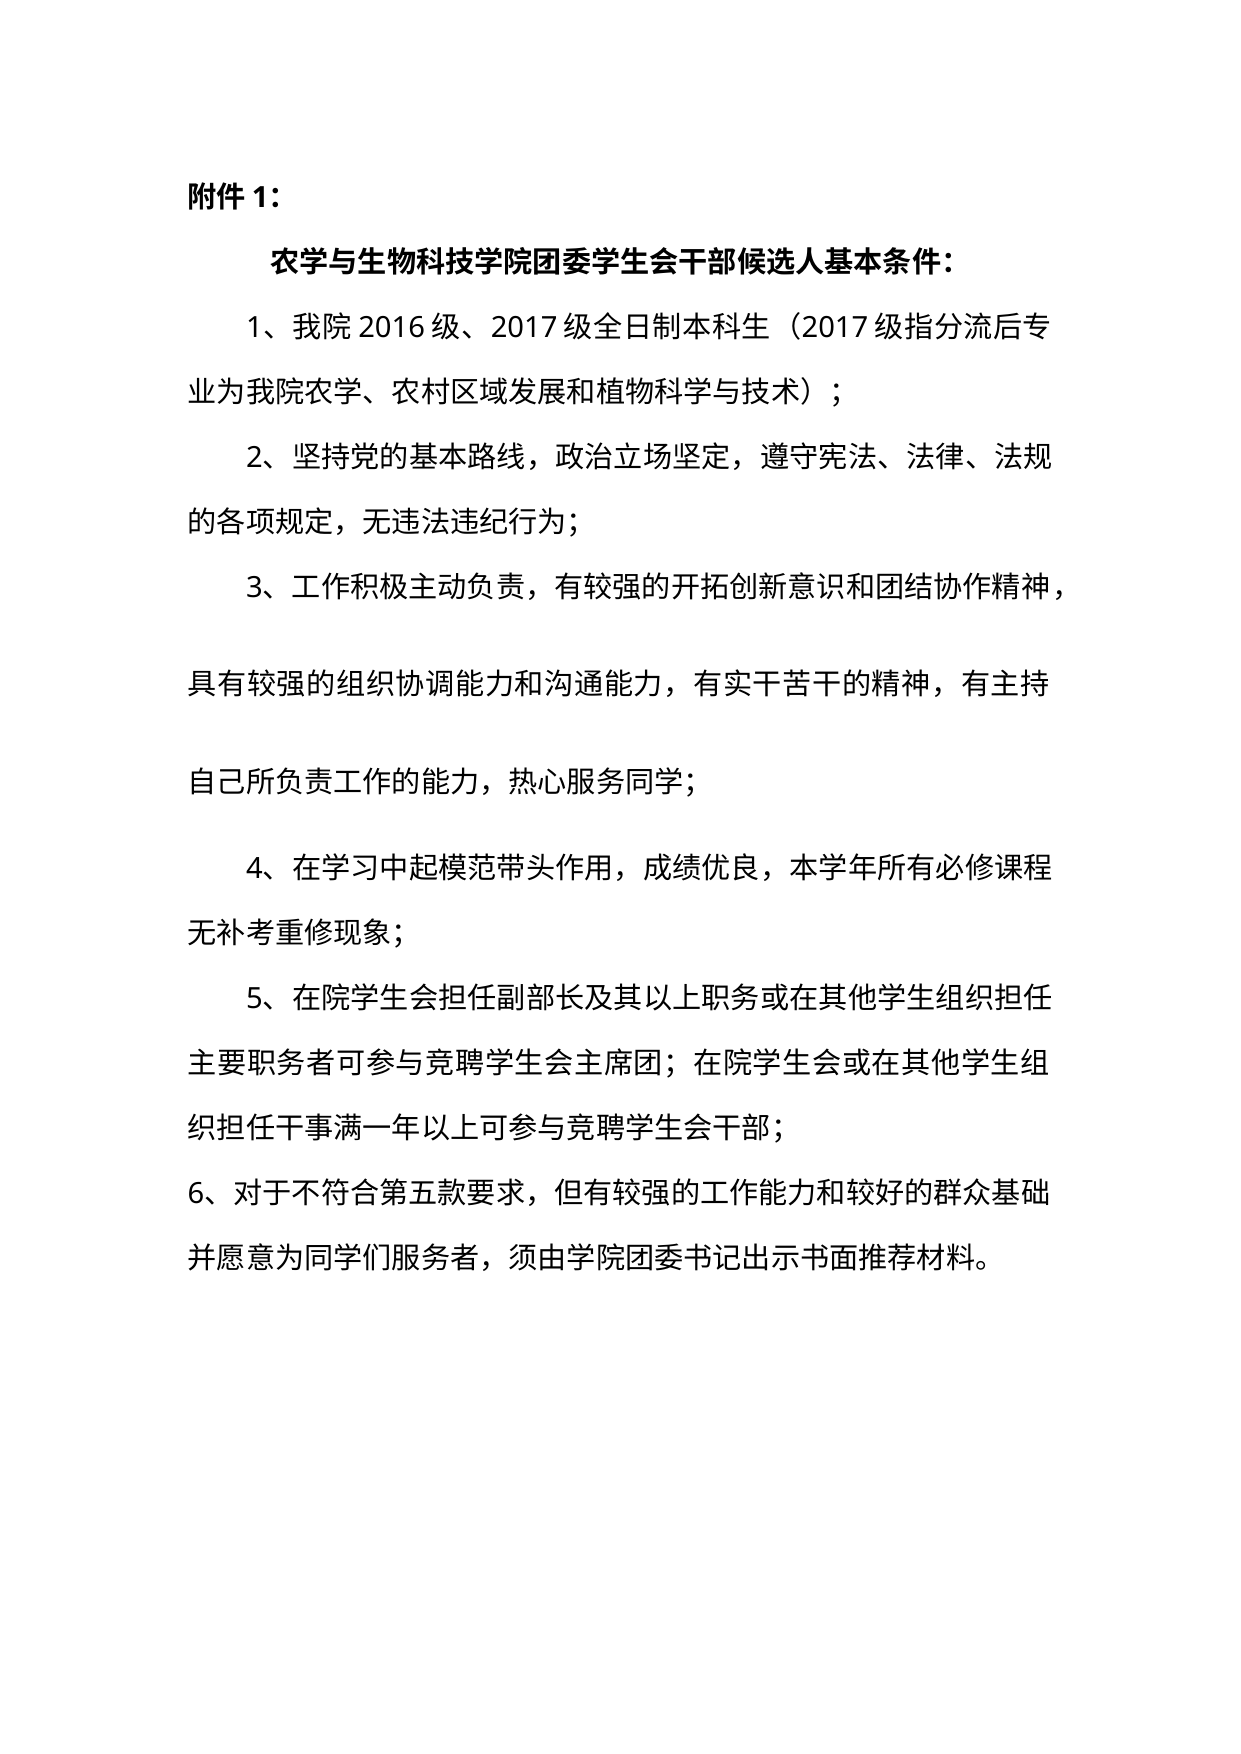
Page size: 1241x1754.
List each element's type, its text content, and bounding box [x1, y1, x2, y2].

text 2、坚持党的基本路线，政治立场坚定，遵守宪法、法律、法规的各项规定，无违法违纪行为； [187, 422, 1053, 552]
text 4、在学习中起模范带头作用，成绩优良，本学年所有必修课程无补考重修现象； [187, 833, 1053, 963]
text 5、在院学生会担任副部长及其以上职务或在其他学生组织担任主要职务者可参与竞聘学生会主席团；在院学生会或在其他学生组织担任干事满一年以上可参与竞聘学生会干部； [187, 963, 1053, 1158]
text 3、工作积极主动负责，有较强的开拓创新意识和团结协作精神，具有较强的组织协调能力和沟通能力，有实干苦干的精神，有主持自己所负责工作的能力，热心服务同学； [187, 552, 1053, 812]
text 附件1： [187, 162, 978, 227]
text 农学与生物科技学院团委学生会干部候选人基本条件： [187, 227, 1053, 292]
text 6、对于不符合第五款要求，但有较强的工作能力和较好的群众基础并愿意为同学们服务者，须由学院团委书记出示书面推荐材料。 [187, 1158, 1053, 1288]
text 1、我院2016级、2017级全日制本科生（2017级指分流后专业为我院农学、农村区域发展和植物科学与技术）； [187, 292, 1053, 422]
